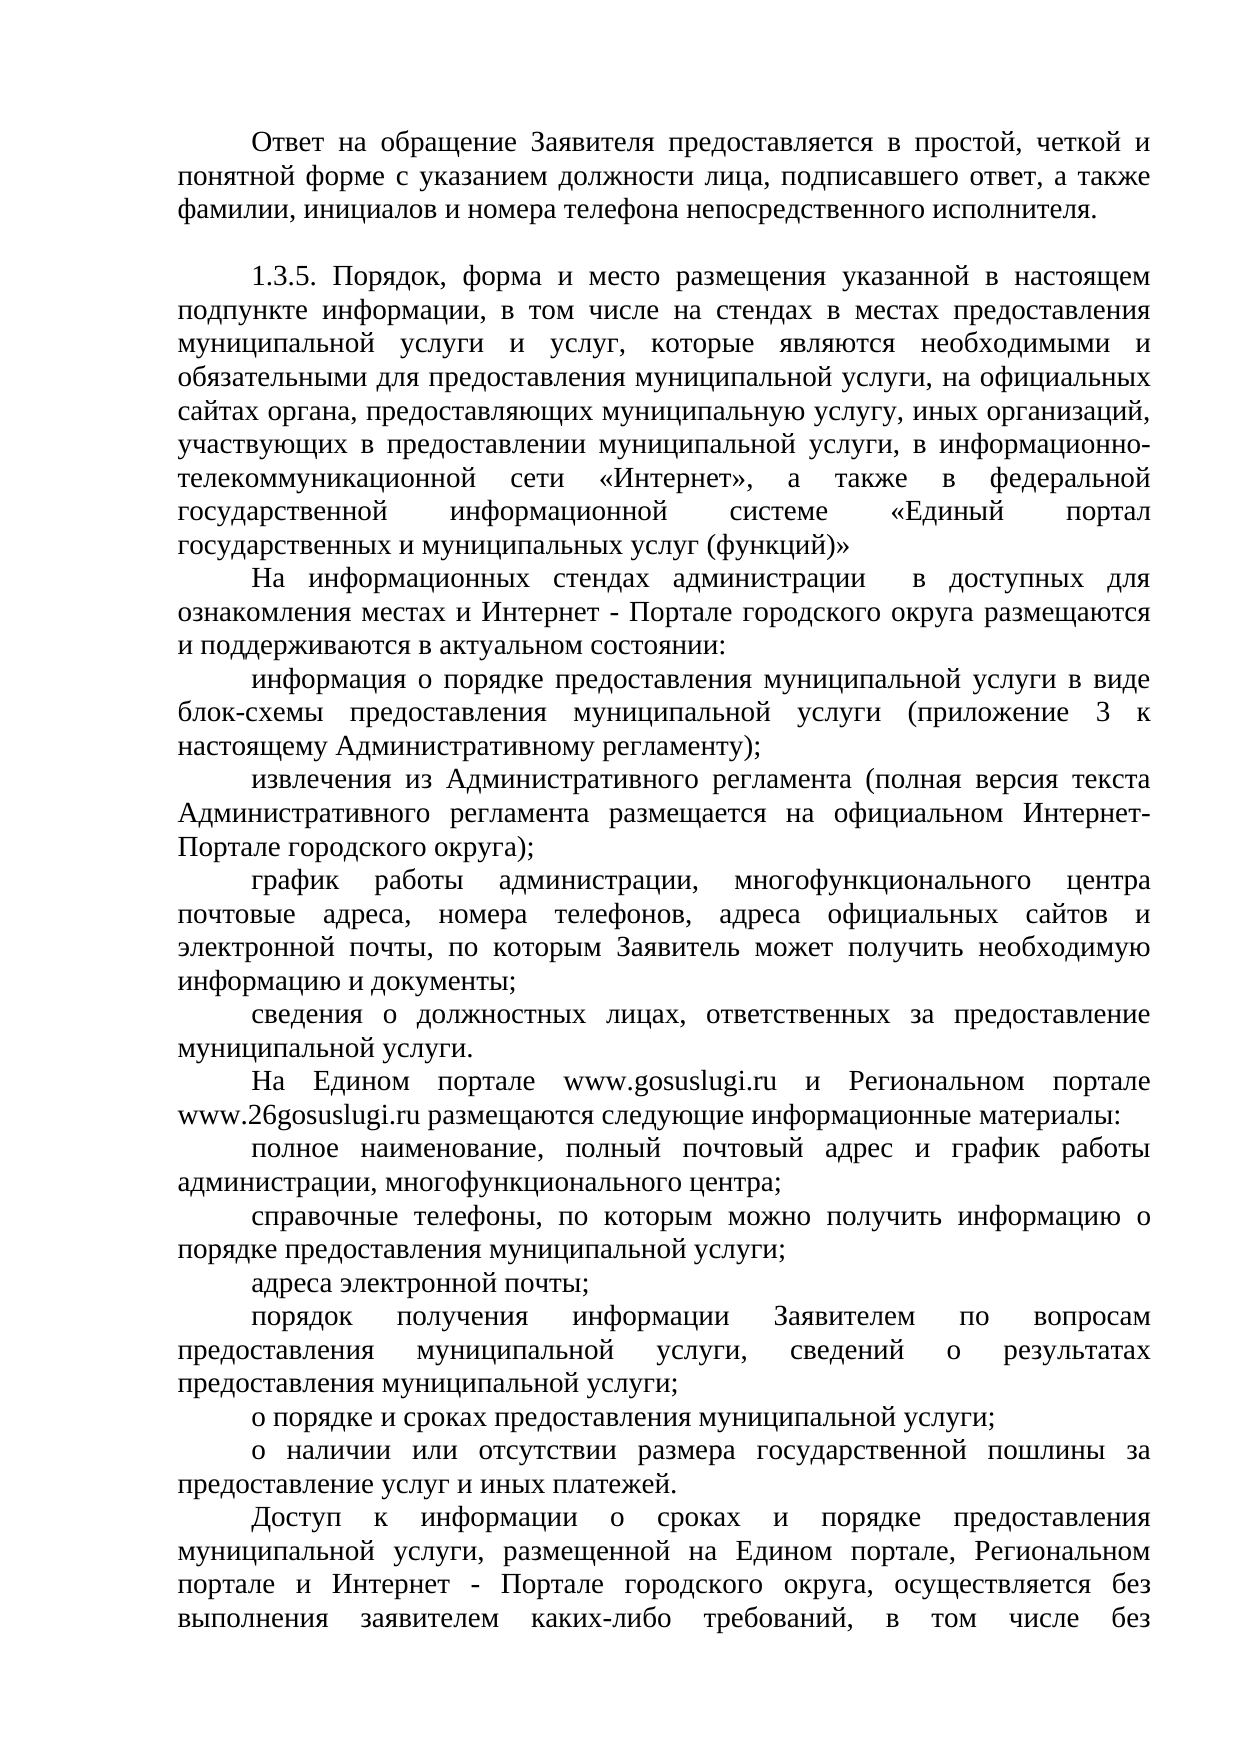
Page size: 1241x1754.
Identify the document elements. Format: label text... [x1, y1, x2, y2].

text 1.3.5. Порядок, форма и место размещения указанной в настоящем подпункте информации, в том числе на стендах в местах предоставления муниципальной услуги и услуг, которые являются необходимыми и обязательными для предоставления муниципальной услуги, на официальных сайтах органа, предоставляющих муниципальную услугу, иных организаций, участвующих в предоставлении муниципальной услуги, в информационно-телекоммуникационной сети «Интернет», а также в федеральной государственной информационной системе «Единый портал государственных и муниципальных услуг (функций)» [177, 258, 1152, 560]
text адреса электронной почты; [177, 1265, 1152, 1298]
text порядок получения информации Заявителем по вопросам предоставления муниципальной услуги, сведений о результатах предоставления муниципальной услуги; [177, 1298, 1152, 1399]
text полное наименование, полный почтовый адрес и график работы администрации, многофункционального центра; [177, 1131, 1152, 1198]
text справочные телефоны, по которым можно получить информацию о порядке предоставления муниципальной услуги; [177, 1198, 1152, 1265]
text график работы администрации, многофункционального центра почтовые адреса, номера телефонов, адреса официальных сайтов и электронной почты, по которым Заявитель может получить необходимую информацию и документы; [177, 862, 1152, 996]
text На информационных стендах администрации в доступных для ознакомления местах и Интернет - Портале городского округа размещаются и поддерживаются в актуальном состоянии: [177, 560, 1152, 661]
text о порядке и сроках предоставления муниципальной услуги; [177, 1399, 1152, 1432]
text информация о порядке предоставления муниципальной услуги в виде блок-схемы предоставления муниципальной услуги (приложение 3 к настоящему Административному регламенту); [177, 661, 1152, 762]
text сведения о должностных лицах, ответственных за предоставление муниципальной услуги. [177, 996, 1152, 1063]
text На Едином портале www.gosuslugi.ru и Региональном портале www.26gosuslugi.ru размещаются следующие информационные материалы: [177, 1063, 1152, 1131]
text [177, 1499, 1152, 1634]
text о наличии или отсутствии размера государственной пошлины за предоставление услуг и иных платежей. [177, 1432, 1152, 1499]
text Ответ на обращение Заявителя предоставляется в простой, четкой и понятной форме с указанием должности лица, подписавшего ответ, а также фамилии, инициалов и номера телефона непосредственного исполнителя. [177, 124, 1152, 225]
text извлечения из Административного регламента (полная версия текста Административного регламента размещается на официальном Интернет-Портале городского округа); [177, 762, 1152, 862]
